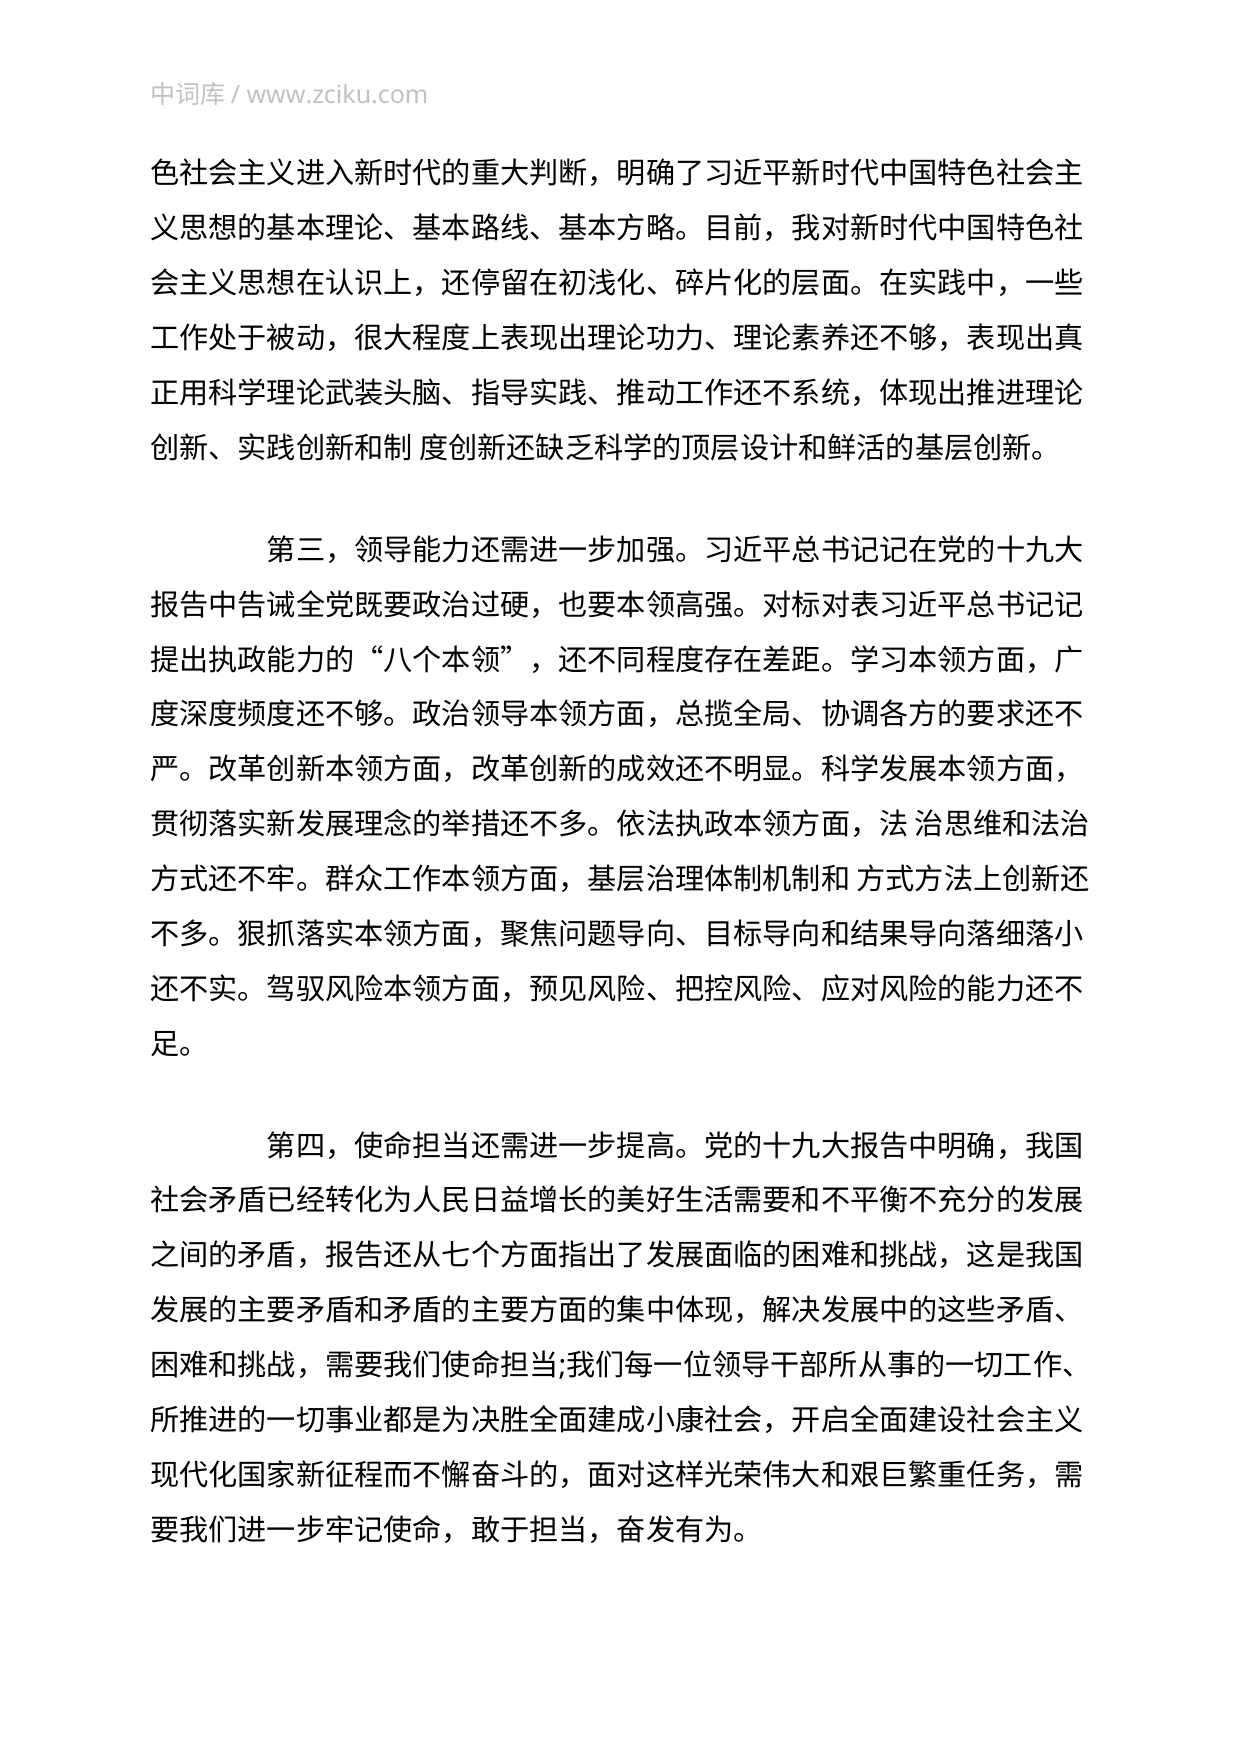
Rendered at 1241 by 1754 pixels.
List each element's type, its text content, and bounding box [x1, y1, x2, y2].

text 第四，使命担当还需进一步提高。党的十九大报告中明确，我国社会矛盾已经转化为人民日益增长的美好生活需要和不平衡不充分的发展之间的矛盾，报告还从七个方面指出了发展面临的困难和挑战，这是我国发展的主要矛盾和矛盾的主要方面的集中体现，解决发展中的这些矛盾、困难和挑战，需要我们使命担当;我们每一位领导干部所从事的一切工作、所推进的一切事业都是为决胜全面建成小康社会，开启全面建设社会主义现代化国家新征程而不懈奋斗的，面对这样光荣伟大和艰巨繁重任务，需要我们进一步牢记使命，敢于担当，奋发有为。 [150, 1122, 1090, 1549]
text 第三，领导能力还需进一步加强。习近平总书记记在党的十九大报告中告诫全党既要政治过硬，也要本领高强。对标对表习近平总书记记提出执政能力的“八个本领”，还不同程度存在差距。学习本领方面，广度深度频度还不够。政治领导本领方面，总揽全局、协调各方的要求还不严。改革创新本领方面，改革创新的成效还不明显。科学发展本领方面，贯彻落实新发展理念的举措还不多。依法执政本领方面，法 治思维和法治方式还不牢。群众工作本领方面，基层治理体制机制和 方式方法上创新还不多。狠抓落实本领方面，聚焦问题导向、目标导向和结果导向落细落小还不实。驾驭风险本领方面，预见风险、把控风险、应对风险的能力还不足。 [150, 526, 1090, 1063]
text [150, 150, 1090, 467]
